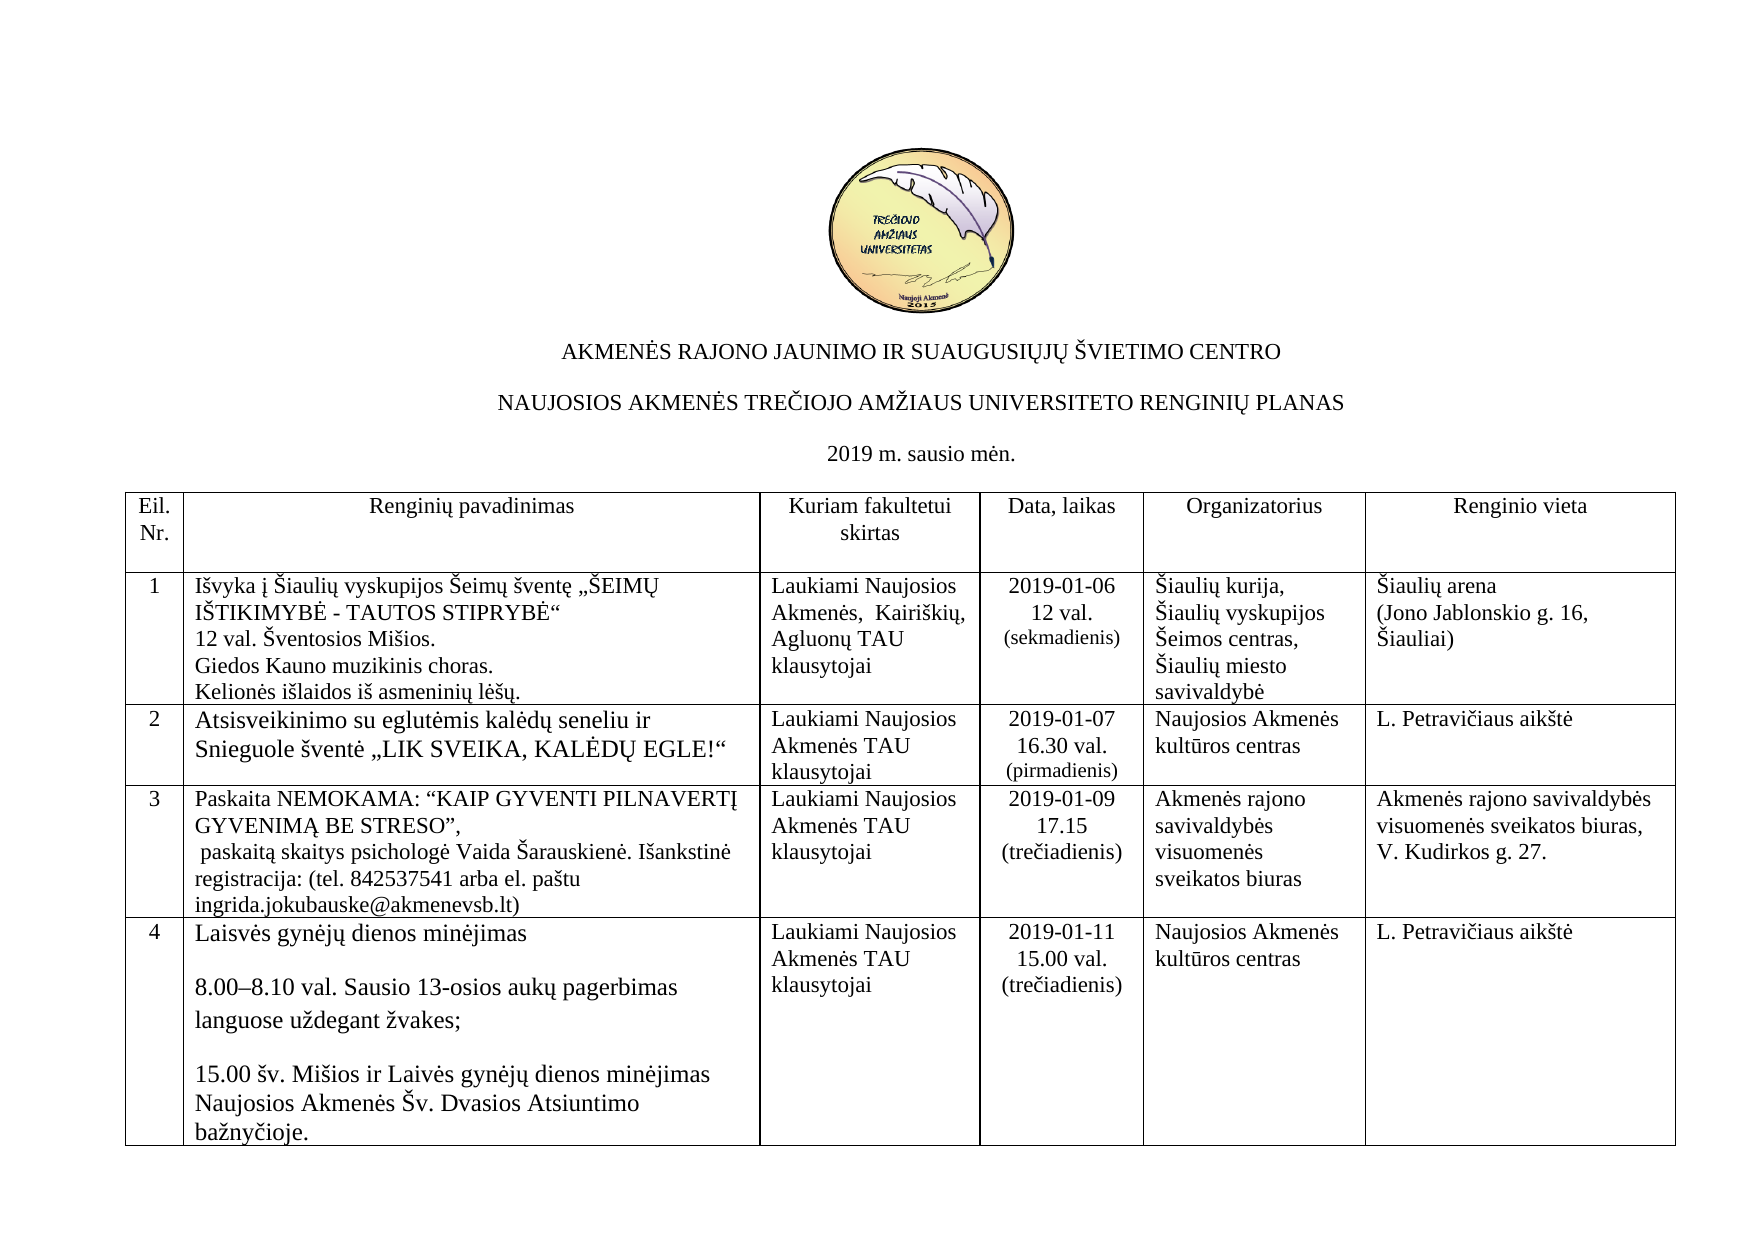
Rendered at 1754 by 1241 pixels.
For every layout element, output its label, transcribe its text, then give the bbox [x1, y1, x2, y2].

table_cell Laukiami Naujosios Akmenės TAU klausytojai [761, 705, 979, 784]
table_cell Naujosios Akmenės kultūros centras [1144, 705, 1365, 784]
table_cell 2019-01-06 12 val. (sekmadienis) [981, 573, 1143, 704]
picture [828, 147, 1015, 314]
text AKMENĖS RAJONO JAUNIMO IR SUAUGUSIŲJŲ ŠVIETIMO CENTRO [148, 338, 1695, 365]
table_cell Atsisveikinimo su eglutėmis kalėdų seneliu ir Snieguole šventė „LIK SVEIKA, KALĖDŲ EGLE!“ [184, 705, 759, 784]
table_header Data, laikas [981, 493, 1143, 572]
table_cell 2019-01-11 15.00 val. (trečiadienis) [981, 918, 1143, 1145]
table_header Renginių pavadinimas [184, 493, 759, 572]
table_cell Šiaulių arena (Jono Jablonskio g. 16, Šiauliai) [1366, 573, 1675, 704]
table_cell L. Petravičiaus aikštė [1366, 918, 1675, 1145]
table_cell Akmenės rajono savivaldybės visuomenės sveikatos biuras [1144, 786, 1365, 917]
table_cell Išvyka į Šiaulių vyskupijos Šeimų šventę „ŠEIMŲ IŠTIKIMYBĖ - TAUTOS STIPRYBĖ“ 12 val. Šventosios Mišios. Giedos Kauno muzikinis choras. Kelionės išlaidos iš asmeninių lėšų. [184, 573, 759, 704]
table_cell 1 [126, 573, 183, 704]
table_cell Laisvės gynėjų dienos minėjimas 8.00–8.10 val. Sausio 13-osios aukų pagerbimas languose uždegant žvakes; 15.00 šv. Mišios ir Laivės gynėjų dienos minėjimas Naujosios Akmenės Šv. Dvasios Atsiuntimo bažnyčioje. [184, 918, 759, 1145]
table_header Organizatorius [1144, 493, 1365, 572]
table_cell Akmenės rajono savivaldybės visuomenės sveikatos biuras, V. Kudirkos g. 27. [1366, 786, 1675, 917]
table_header Renginio vieta [1366, 493, 1675, 572]
table_header Eil. Nr. [126, 493, 183, 572]
table_cell 3 [126, 786, 183, 917]
table_cell Šiaulių kurija, Šiaulių vyskupijos Šeimos centras, Šiaulių miesto savivaldybė [1144, 573, 1365, 704]
table_cell L. Petravičiaus aikštė [1366, 705, 1675, 784]
table_cell 2 [126, 705, 183, 784]
text 2019 m. sausio mėn. [148, 441, 1695, 467]
text NAUJOSIOS AKMENĖS TREČIOJO AMŽIAUS UNIVERSITETO RENGINIŲ PLANAS [148, 389, 1695, 416]
table_cell Naujosios Akmenės kultūros centras [1144, 918, 1365, 1145]
table_cell 4 [126, 918, 183, 1145]
table_cell Laukiami Naujosios Akmenės TAU klausytojai [761, 786, 979, 917]
table_cell Paskaita NEMOKAMA: “KAIP GYVENTI PILNAVERTĮ GYVENIMĄ BE STRESO”, paskaitą skaitys psichologė Vaida Šarauskienė. Išankstinė registracija: (tel. 842537541 arba el. paštu ingrida.jokubauske@akmenevsb.lt) [184, 786, 759, 917]
table_header Kuriam fakultetui skirtas [761, 493, 979, 572]
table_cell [761, 918, 979, 1145]
table_cell 2019-01-09 17.15 (trečiadienis) [981, 786, 1143, 917]
table_cell Laukiami Naujosios Akmenės, Kairiškių, Agluonų TAU klausytojai [761, 573, 979, 704]
table_cell 2019-01-07 16.30 val. (pirmadienis) [981, 705, 1143, 784]
